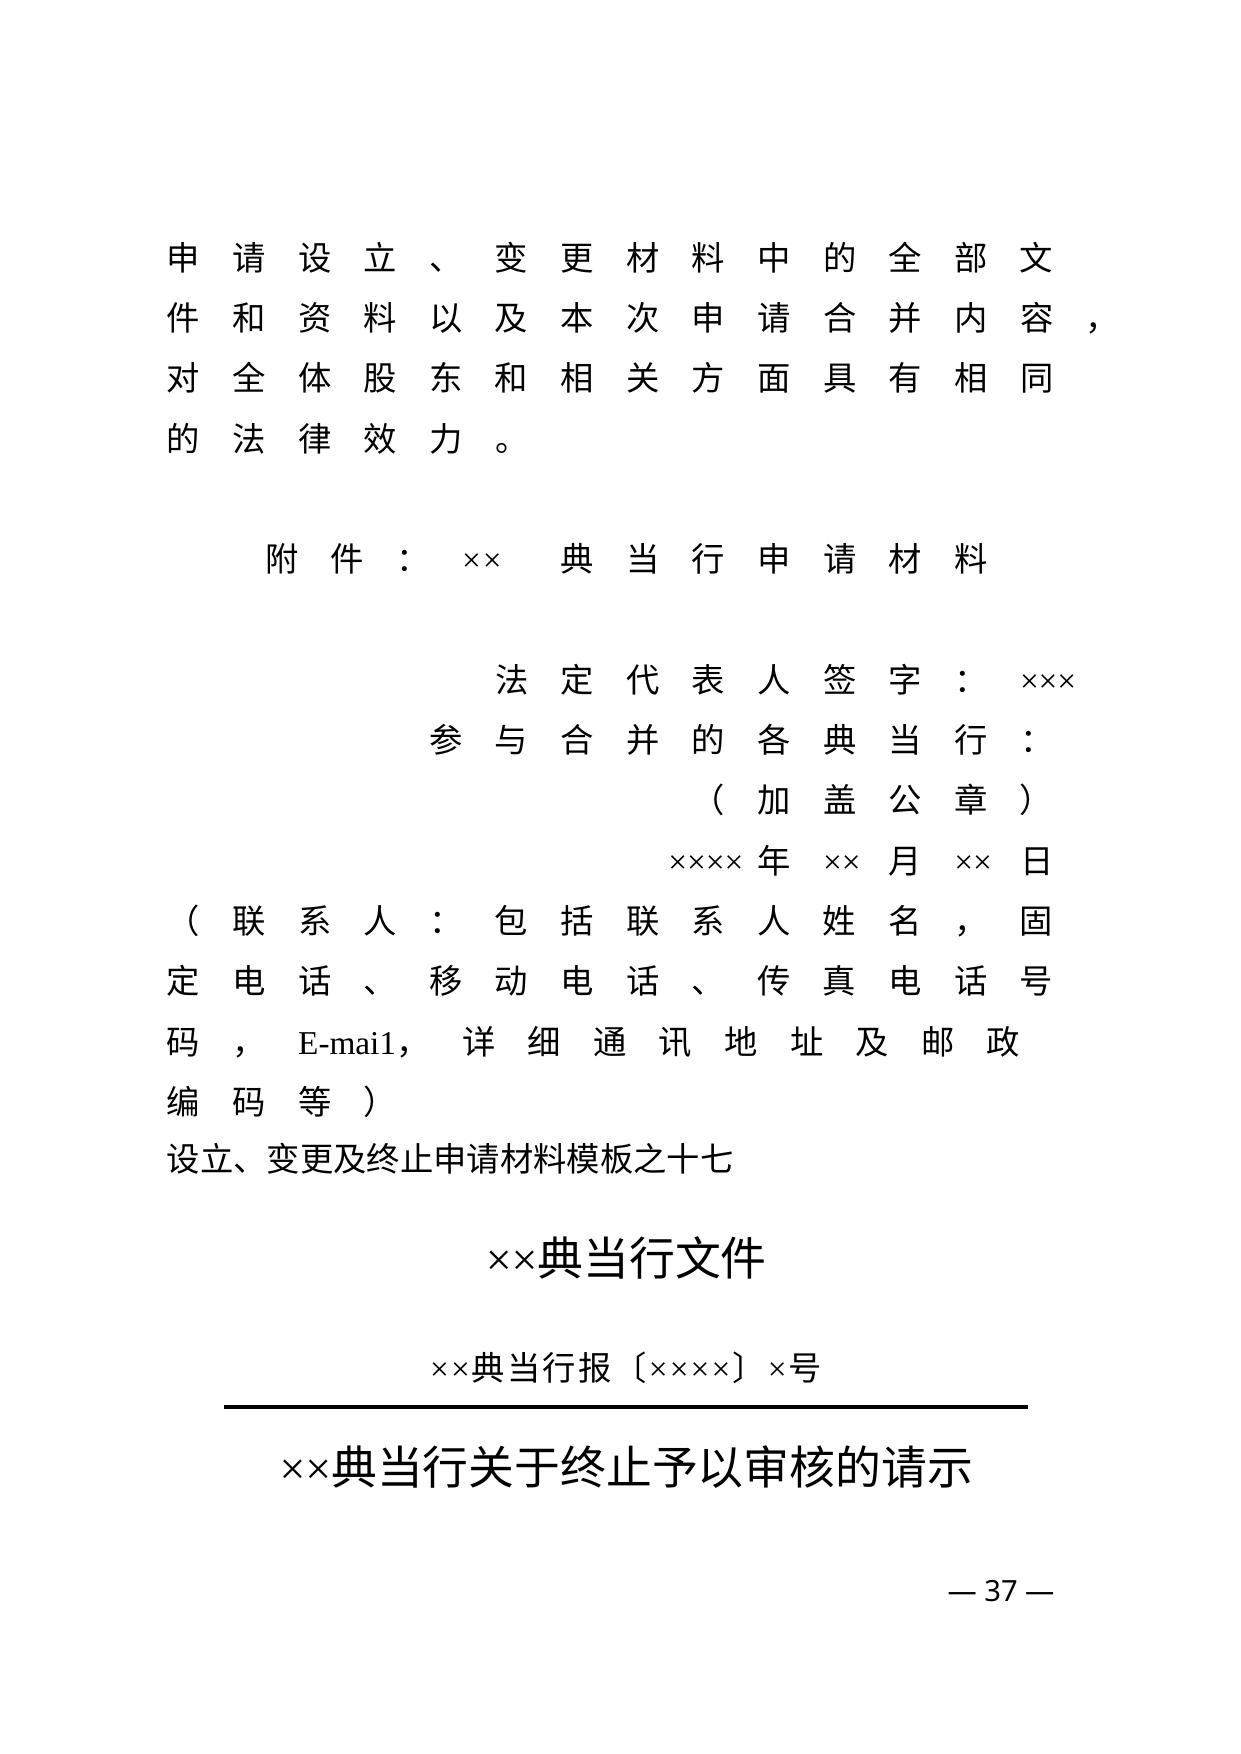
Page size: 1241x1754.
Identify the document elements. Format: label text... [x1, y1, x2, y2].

text （联系人：包括联系人姓名，固定电话、移动电话、传真电话号码，E-mai1，详细通讯地址及邮政编码等） [167, 889, 1085, 1130]
text 参与合并的各典当行：（加盖公章） [167, 708, 1085, 828]
text 设立、变更及终止申请材料模板之十七 [167, 1130, 1085, 1182]
text ×××× 年××月××日 [167, 828, 1085, 889]
text ××典当行文件 [167, 1234, 1085, 1286]
text ××典当行关于终止予以审核的请示 [167, 1442, 1085, 1494]
text 法定代表人签字：××× [167, 647, 1085, 708]
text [167, 225, 1085, 467]
text ××典当行报〔××××〕×号 [167, 1338, 1085, 1390]
text 附件：××典当行申请材料 [167, 527, 1085, 587]
